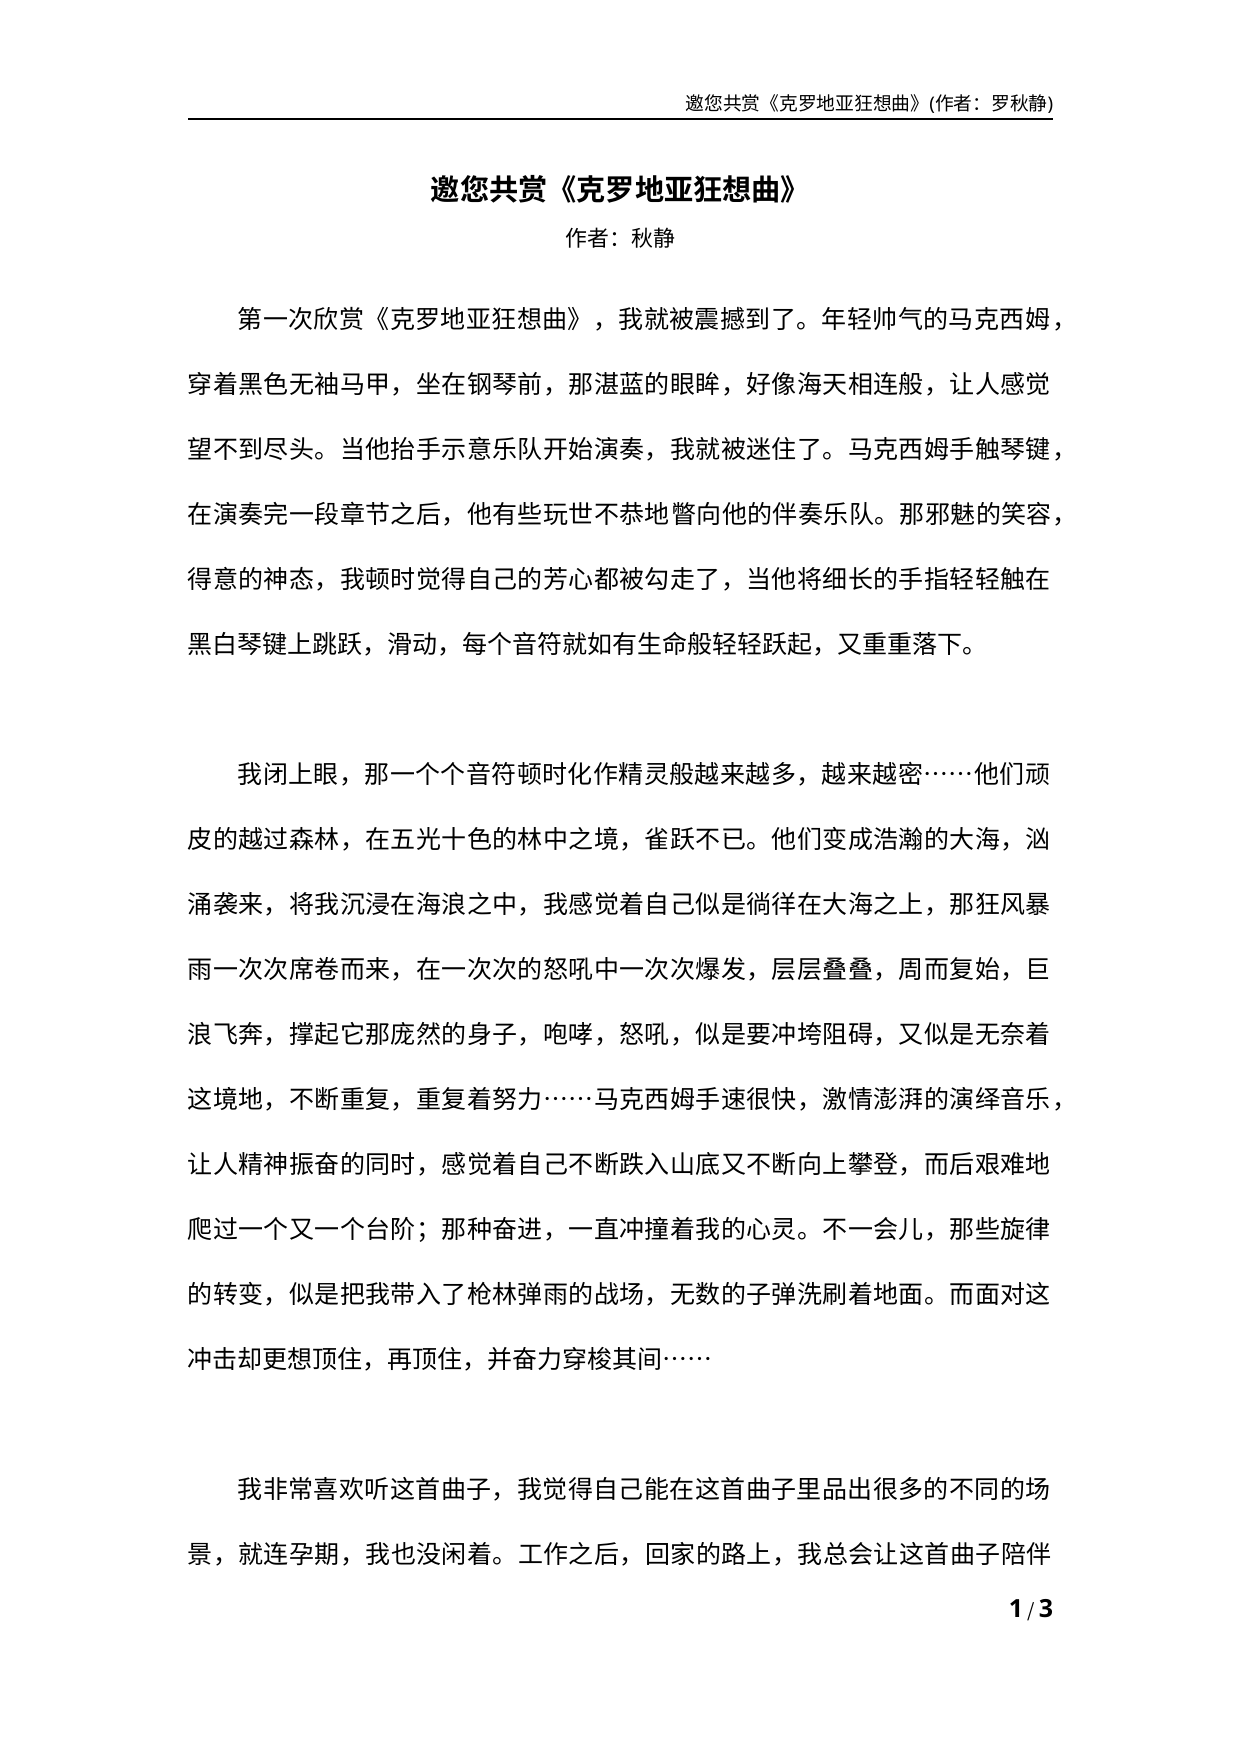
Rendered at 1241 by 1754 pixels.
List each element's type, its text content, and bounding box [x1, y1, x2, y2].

text 邀您共赏《克罗地亚狂想曲》 [187, 156, 1053, 221]
text 作者：秋静 [187, 221, 1053, 253]
text 我闭上眼，那一个个音符顿时化作精灵般越来越多，越来越密……他们顽皮的越过森林，在五光十色的林中之境，雀跃不已。他们变成浩瀚的大海，汹涌袭来，将我沉浸在海浪之中，我感觉着自己似是徜徉在大海之上，那狂风暴雨一次次席卷而来，在一次次的怒吼中一次次爆发，层层叠叠，周而复始，巨浪飞奔，撑起它那庞然的身子，咆哮，怒吼，似是要冲垮阻碍，又似是无奈着这境地，不断重复，重复着努力……马克西姆手速很快，激情澎湃的演绎音乐，让人精神振奋的同时，感觉着自己不断跌入山底又不断向上攀登，而后艰难地爬过一个又一个台阶；那种奋进，一直冲撞着我的心灵。不一会儿，那些旋律的转变，似是把我带入了枪林弹雨的战场，无数的子弹洗刷着地面。而面对这冲击却更想顶住，再顶住，并奋力穿梭其间…… [187, 741, 1053, 1391]
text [187, 1456, 1053, 1586]
text 第一次欣赏《克罗地亚狂想曲》，我就被震撼到了。年轻帅气的马克西姆，穿着黑色无袖马甲，坐在钢琴前，那湛蓝的眼眸，好像海天相连般，让人感觉望不到尽头。当他抬手示意乐队开始演奏，我就被迷住了。马克西姆手触琴键，在演奏完一段章节之后，他有些玩世不恭地瞥向他的伴奏乐队。那邪魅的笑容，得意的神态，我顿时觉得自己的芳心都被勾走了，当他将细长的手指轻轻触在黑白琴键上跳跃，滑动，每个音符就如有生命般轻轻跃起，又重重落下。 [187, 286, 1053, 676]
